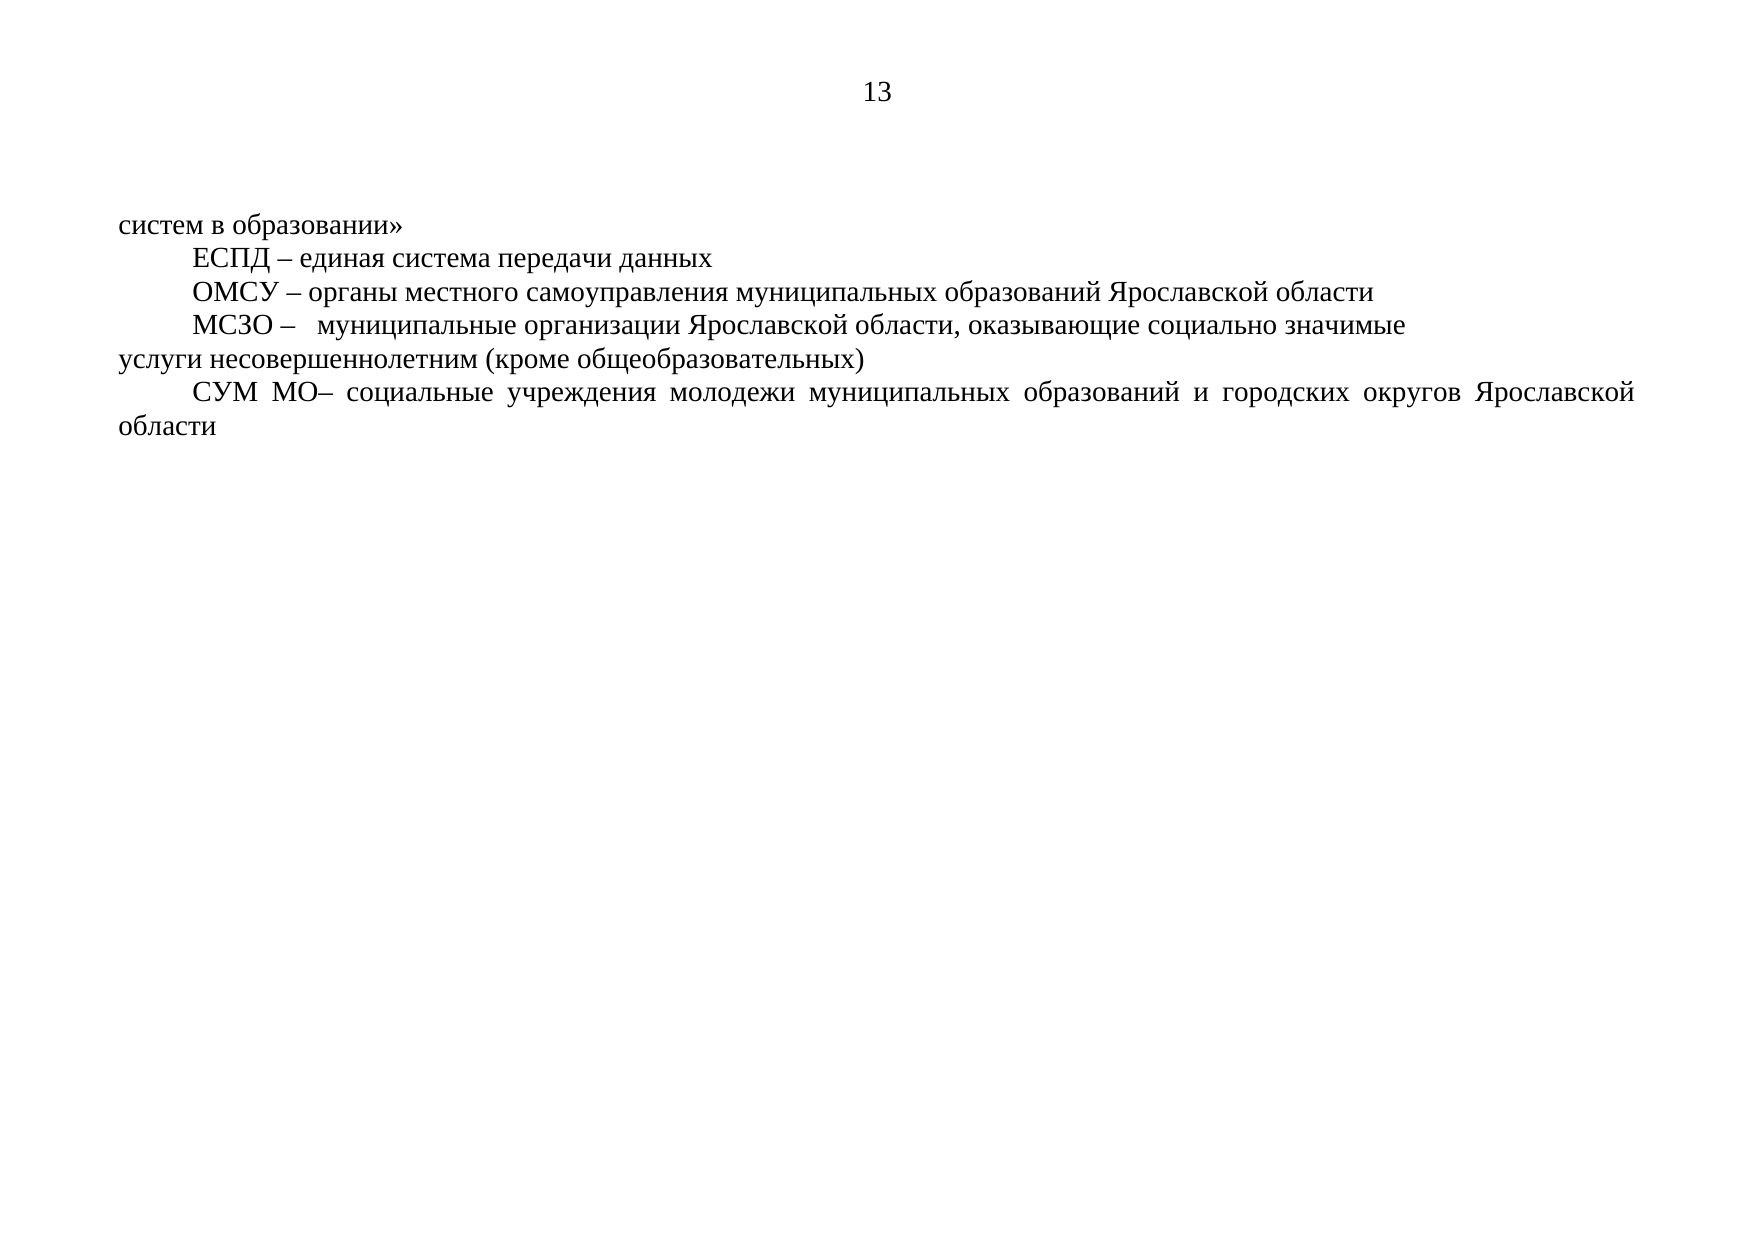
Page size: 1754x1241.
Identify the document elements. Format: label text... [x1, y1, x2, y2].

text ЕСПД – единая система передачи данных [118, 240, 1636, 274]
text ОМСУ – органы местного самоуправления муниципальных образований Ярославской области [118, 274, 1636, 307]
text услуги несовершеннолетним (кроме общеобразовательных) [118, 341, 1636, 374]
text МСЗО – муниципальные организации Ярославской области, оказывающие социально значимые [118, 307, 1636, 341]
text СУМ МО– социальные учреждения молодежи муниципальных образований и городских округов Ярославской области [118, 374, 1636, 442]
text систем в образовании» [118, 207, 1636, 240]
